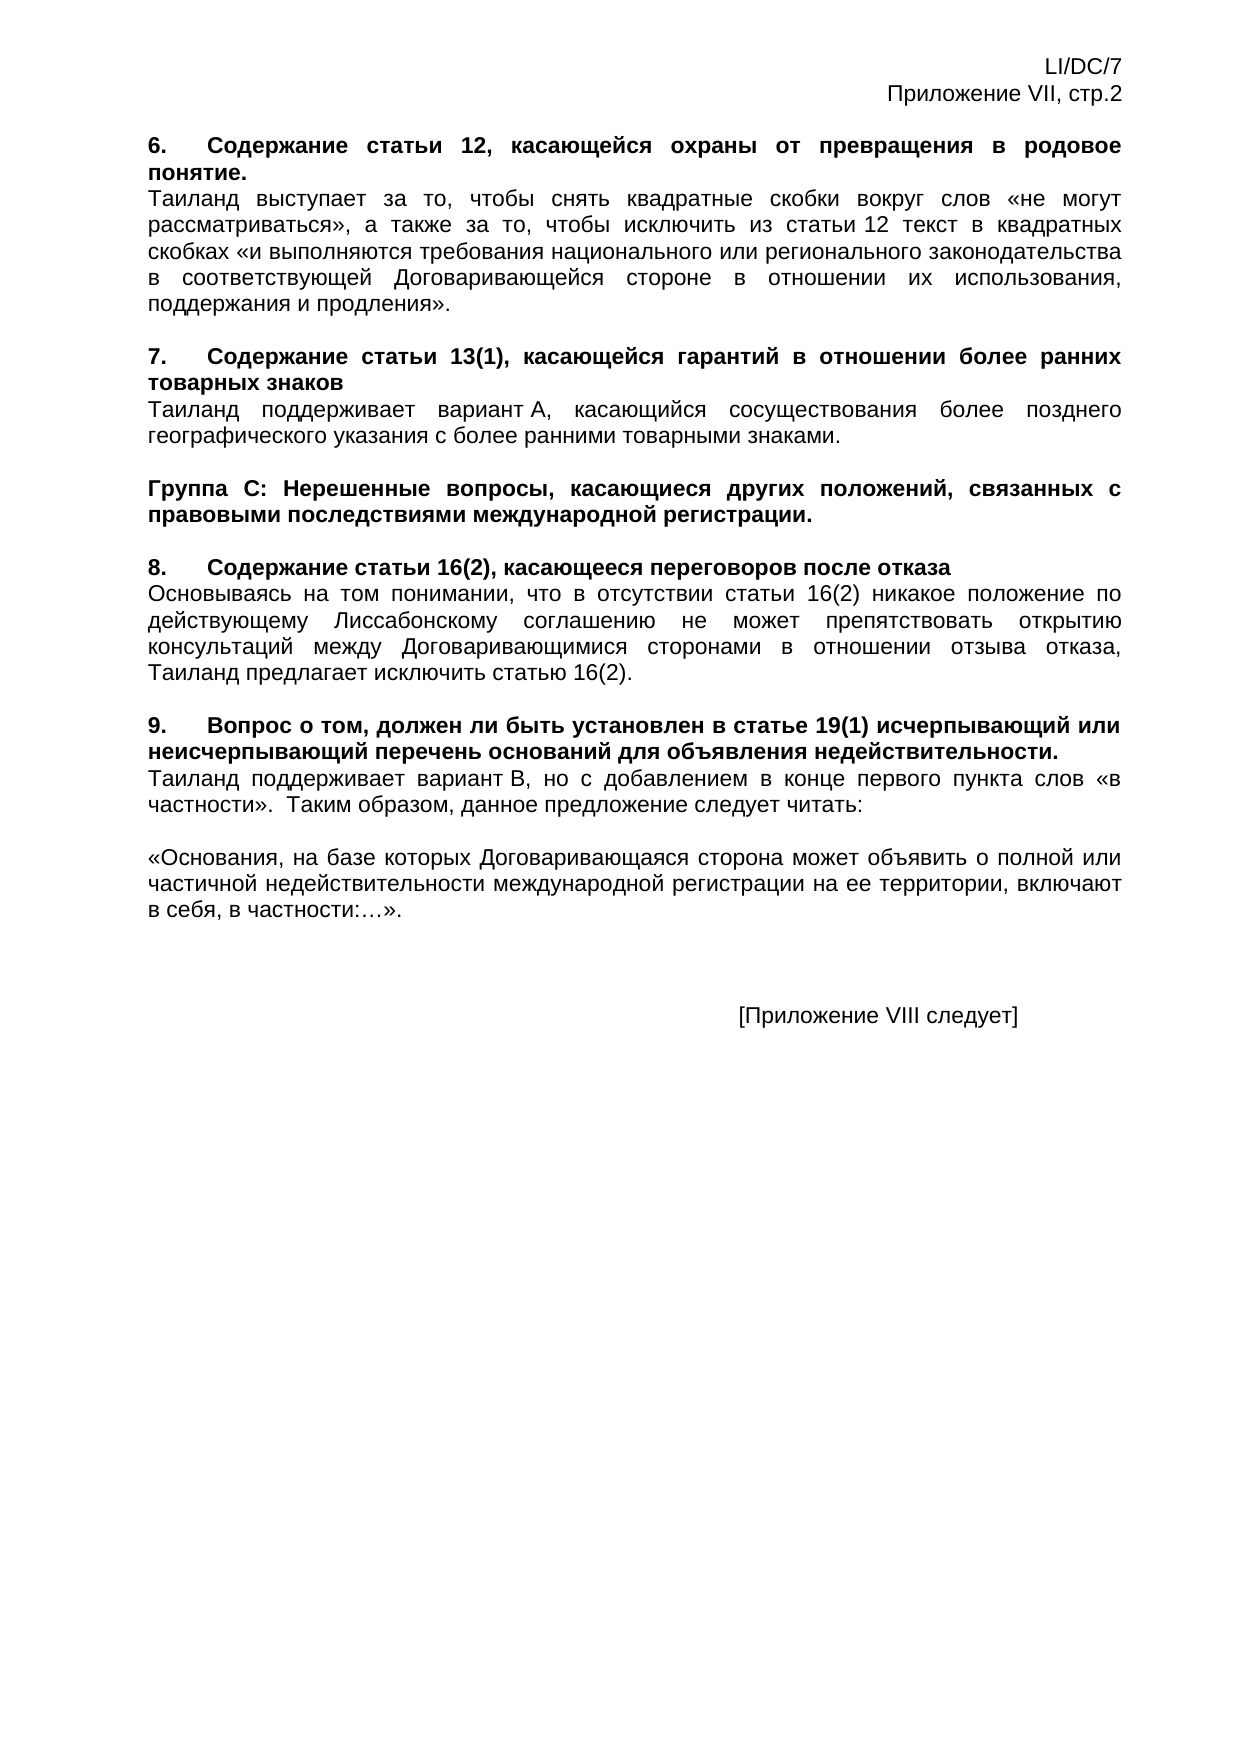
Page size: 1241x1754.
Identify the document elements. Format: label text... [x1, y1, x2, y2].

text Таиланд поддерживает вариант А, касающийся сосуществования более позднего географического указания с более ранними товарными знаками. [148, 396, 1122, 448]
text 7. Содержание статьи 13(1), касающейся гарантий в отношении более ранних товарных знаков [148, 343, 1122, 396]
text 6. Содержание статьи 12, касающейся охраны от превращения в родовое понятие. [148, 132, 1122, 185]
text Таиланд выступает за то, чтобы снять квадратные скобки вокруг слов «не могут рассматриваться», а также за то, чтобы исключить из статьи 12 текст в квадратных скобках «и выполняются требования национального или регионального законодательства в соответствующей Договаривающейся стороне в отношении их использования, поддержания и продления». [148, 185, 1122, 317]
text «Основания, на базе которых Договаривающаяся сторона может объявить о полной или частичной недействительности международной регистрации на ее территории, включают в себя, в частности:…». [148, 844, 1122, 923]
text 8. Содержание статьи 16(2), касающееся переговоров после отказа [148, 554, 1122, 580]
text 9. Вопрос о том, должен ли быть установлен в статье 19(1) исчерпывающий или неисчерпывающий перечень оснований для объявления недействительности. [148, 712, 1122, 765]
text Группа C: Нерешенные вопросы, касающиеся других положений, связанных с правовыми последствиями международной регистрации. [148, 475, 1122, 527]
text Основываясь на том понимании, что в отсутствии статьи 16(2) никакое положение по действующему Лиссабонскому соглашению не может препятствовать открытию консультаций между Договаривающимися сторонами в отношении отзыва отказа, Таиланд предлагает исключить статью 16(2). [148, 580, 1122, 686]
text [Приложение VIII следует] [679, 1002, 1122, 1028]
text Таиланд поддерживает вариант В, но с добавлением в конце первого пункта слов «в частности». Таким образом, данное предложение следует читать: [148, 765, 1122, 817]
